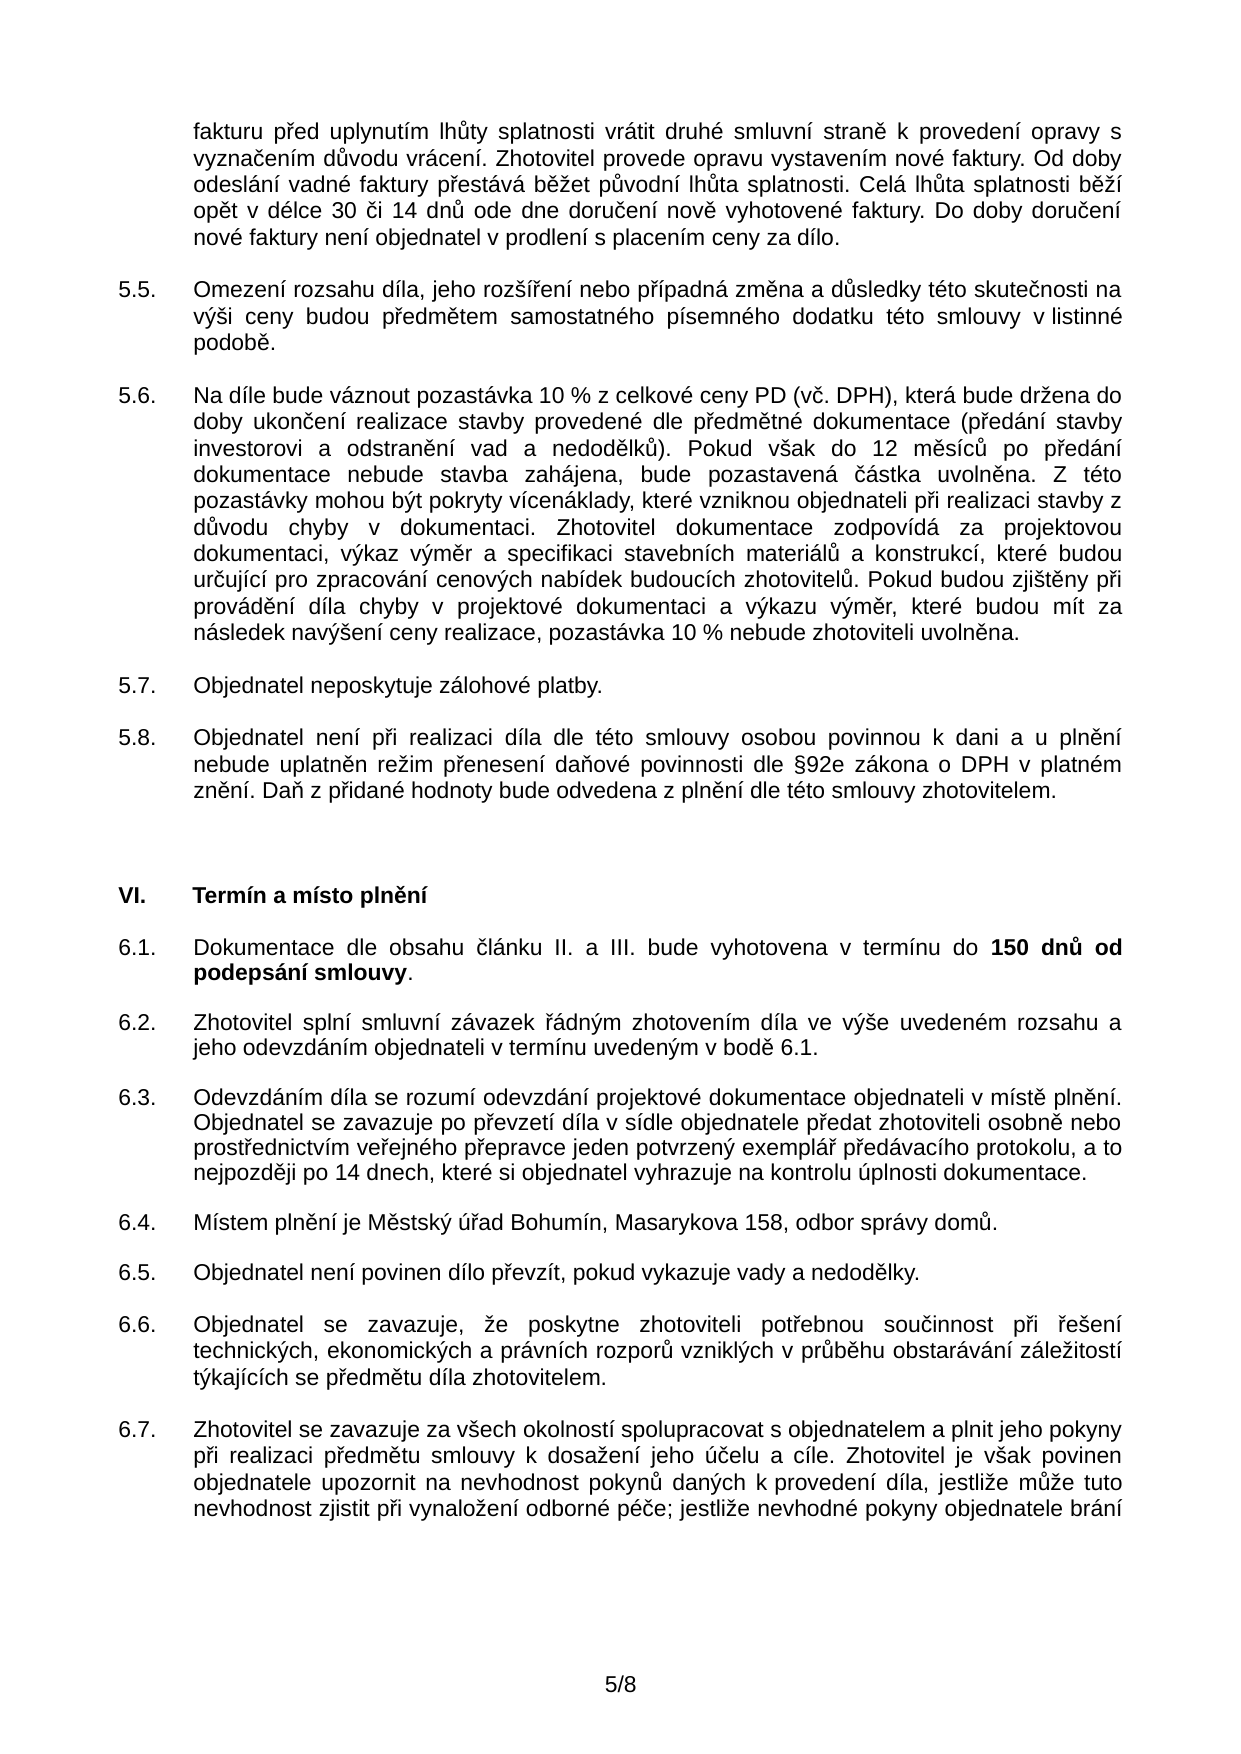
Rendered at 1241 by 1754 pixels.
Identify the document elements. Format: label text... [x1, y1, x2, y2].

list Dokumentace dle obsahu článku II. a III. bude vyhotovena v termínu do 150 dnů od podepsání smlouvy. [118, 935, 1123, 985]
list Objednatel není povinen dílo převzít, pokud vykazuje vady a nedodělky. [118, 1261, 1123, 1286]
list Na díle bude váznout pozastávka 10 % z celkové ceny PD (vč. DPH), která bude držena do doby ukončení realizace stavby provedené dle předmětné dokumentace (předání stavby investorovi a odstranění vad a nedodělků). Pokud však do 12 měsíců po předání dokumentace nebude stavba zahájena, bude pozastavená částka uvolněna. Z této pozastávky mohou být pokryty vícenáklady, které vzniknou objednateli při realizaci stavby z důvodu chyby v dokumentaci. Zhotovitel dokumentace zodpovídá za projektovou dokumentaci, výkaz výměr a specifikaci stavebních materiálů a konstrukcí, které budou určující pro zpracování cenových nabídek budoucích zhotovitelů. Pokud budou zjištěny při provádění díla chyby v projektové dokumentaci a výkazu výměr, které budou mít za následek navýšení ceny realizace, pozastávka 10 % nebude zhotoviteli uvolněna. [118, 382, 1123, 645]
list Odevzdáním díla se rozumí odevzdání projektové dokumentace objednateli v místě plnění. Objednatel se zavazuje po převzetí díla v sídle objednatele předat zhotoviteli osobně nebo prostřednictvím veřejného přepravce jeden potvrzený exemplář předávacího protokolu, a to nejpozději po 14 dnech, které si objednatel vyhrazuje na kontrolu úplnosti dokumentace. [118, 1085, 1123, 1186]
text VI. Termín a místo plnění [118, 882, 1123, 909]
list Objednatel neposkytuje zálohové platby. [118, 672, 1123, 698]
list Objednatel není při realizaci díla dle této smlouvy osobou povinnou k dani a u plnění nebude uplatněn režim přenesení daňové povinnosti dle §92e zákona o DPH v platném znění. Daň z přidané hodnoty bude odvedena z plnění dle této smlouvy zhotovitelem. [118, 724, 1123, 803]
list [118, 118, 1123, 250]
list Omezení rozsahu díla, jeho rozšíření nebo případná změna a důsledky této skutečnosti na výši ceny budou předmětem samostatného písemného dodatku této smlouvy v listinné podobě. [118, 276, 1123, 355]
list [118, 1416, 1123, 1522]
list Objednatel se zavazuje, že poskytne zhotoviteli potřebnou součinnost při řešení technických, ekonomických a právních rozporů vzniklých v průběhu obstarávání záležitostí týkajících se předmětu díla zhotovitelem. [118, 1311, 1123, 1390]
list Zhotovitel splní smluvní závazek řádným zhotovením díla ve výše uvedeném rozsahu a jeho odevzdáním objednateli v termínu uvedeným v bodě 6.1. [118, 1010, 1123, 1060]
list Místem plnění je Městský úřad Bohumín, Masarykova 158, odbor správy domů. [118, 1211, 1123, 1236]
